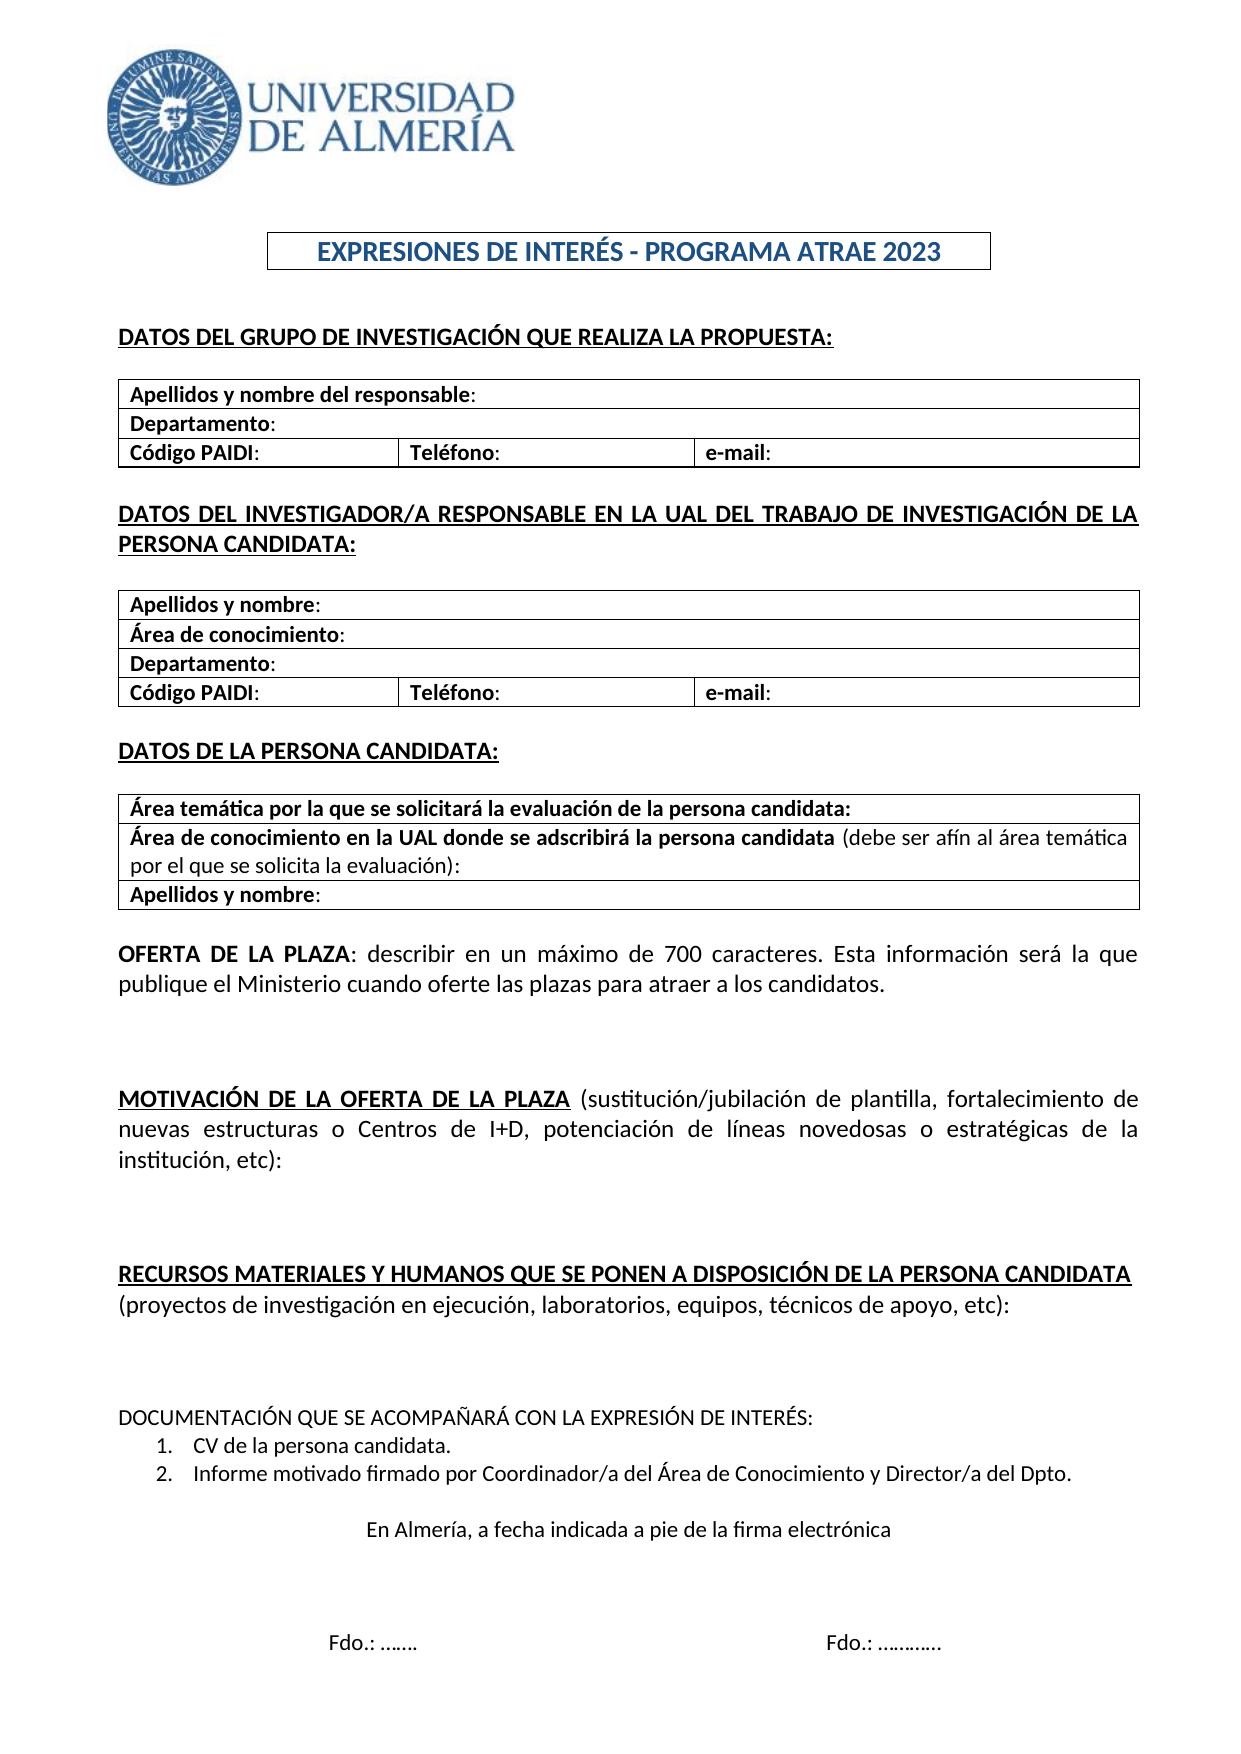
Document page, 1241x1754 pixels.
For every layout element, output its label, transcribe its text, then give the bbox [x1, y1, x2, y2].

picture [106, 44, 516, 185]
table_cell Departamento: [119, 649, 1139, 677]
table_header Fdo.: ………… Responsable del/la candidata/a [629, 1544, 1139, 1656]
table_cell Código PAIDI: [119, 439, 398, 466]
table_cell Teléfono: [399, 678, 694, 706]
table_cell Área de conocimiento en la UAL donde se adscribirá la persona candidata (debe ser afín al área temática por el que se solicita la evaluación): [119, 824, 1139, 879]
text DOCUMENTACIÓN QUE SE ACOMPAÑARÁ CON LA EXPRESIÓN DE INTERÉS: [118, 1403, 1140, 1432]
table_cell Apellidos y nombre: [119, 881, 1139, 909]
table_header Fdo.: ……. Responsable del grupo de investigación [118, 1544, 628, 1656]
table_header EXPRESIONES DE INTERÉS - PROGRAMA ATRAE 2023 [268, 233, 990, 269]
table_header Apellidos y nombre del responsable: [119, 380, 1139, 408]
text OFERTA DE LA PLAZA: describir en un máximo de 700 caracteres. Esta información será la que publique el Ministerio cuando oferte las plazas para atraer a los candidatos. [118, 938, 1140, 999]
text RECURSOS MATERIALES Y HUMANOS QUE SE PONEN A DISPOSICIÓN DE LA PERSONA CANDIDATA (proyectos de investigación en ejecución, laboratorios, equipos, técnicos de apoyo, etc): [118, 1258, 1140, 1319]
text DATOS DE LA PERSONA CANDIDATA: [118, 735, 1140, 765]
table_cell Departamento: [119, 409, 1139, 437]
table_cell Teléfono: [399, 439, 694, 466]
table_cell Código PAIDI: [119, 678, 398, 706]
table_header Apellidos y nombre: [119, 591, 1139, 619]
list Informe motivado firmado por Coordinador/a del Área de Conocimiento y Director/a del Dpto. [156, 1459, 1140, 1488]
text DATOS DEL GRUPO DE INVESTIGACIÓN QUE REALIZA LA PROPUESTA: [118, 321, 1140, 351]
text MOTIVACIÓN DE LA OFERTA DE LA PLAZA (sustitución/jubilación de plantilla, fortalecimiento de nuevas estructuras o Centros de I+D, potenciación de líneas novedosas o estratégicas de la institución, etc): [118, 1083, 1140, 1174]
table_header Área temática por la que se solicitará la evaluación de la persona candidata: [119, 795, 1139, 822]
table_cell e-mail: [695, 439, 1139, 466]
text En Almería, a fecha indicada a pie de la firma electrónica [118, 1516, 1140, 1544]
list CV de la persona candidata. [156, 1432, 1140, 1459]
table_cell Área de conocimiento: [119, 620, 1139, 648]
text DATOS DEL INVESTIGADOR/A RESPONSABLE EN LA UAL DEL TRABAJO DE INVESTIGACIÓN DE LA PERSONA CANDIDATA: [118, 498, 1140, 559]
table_cell e-mail: [695, 678, 1139, 706]
